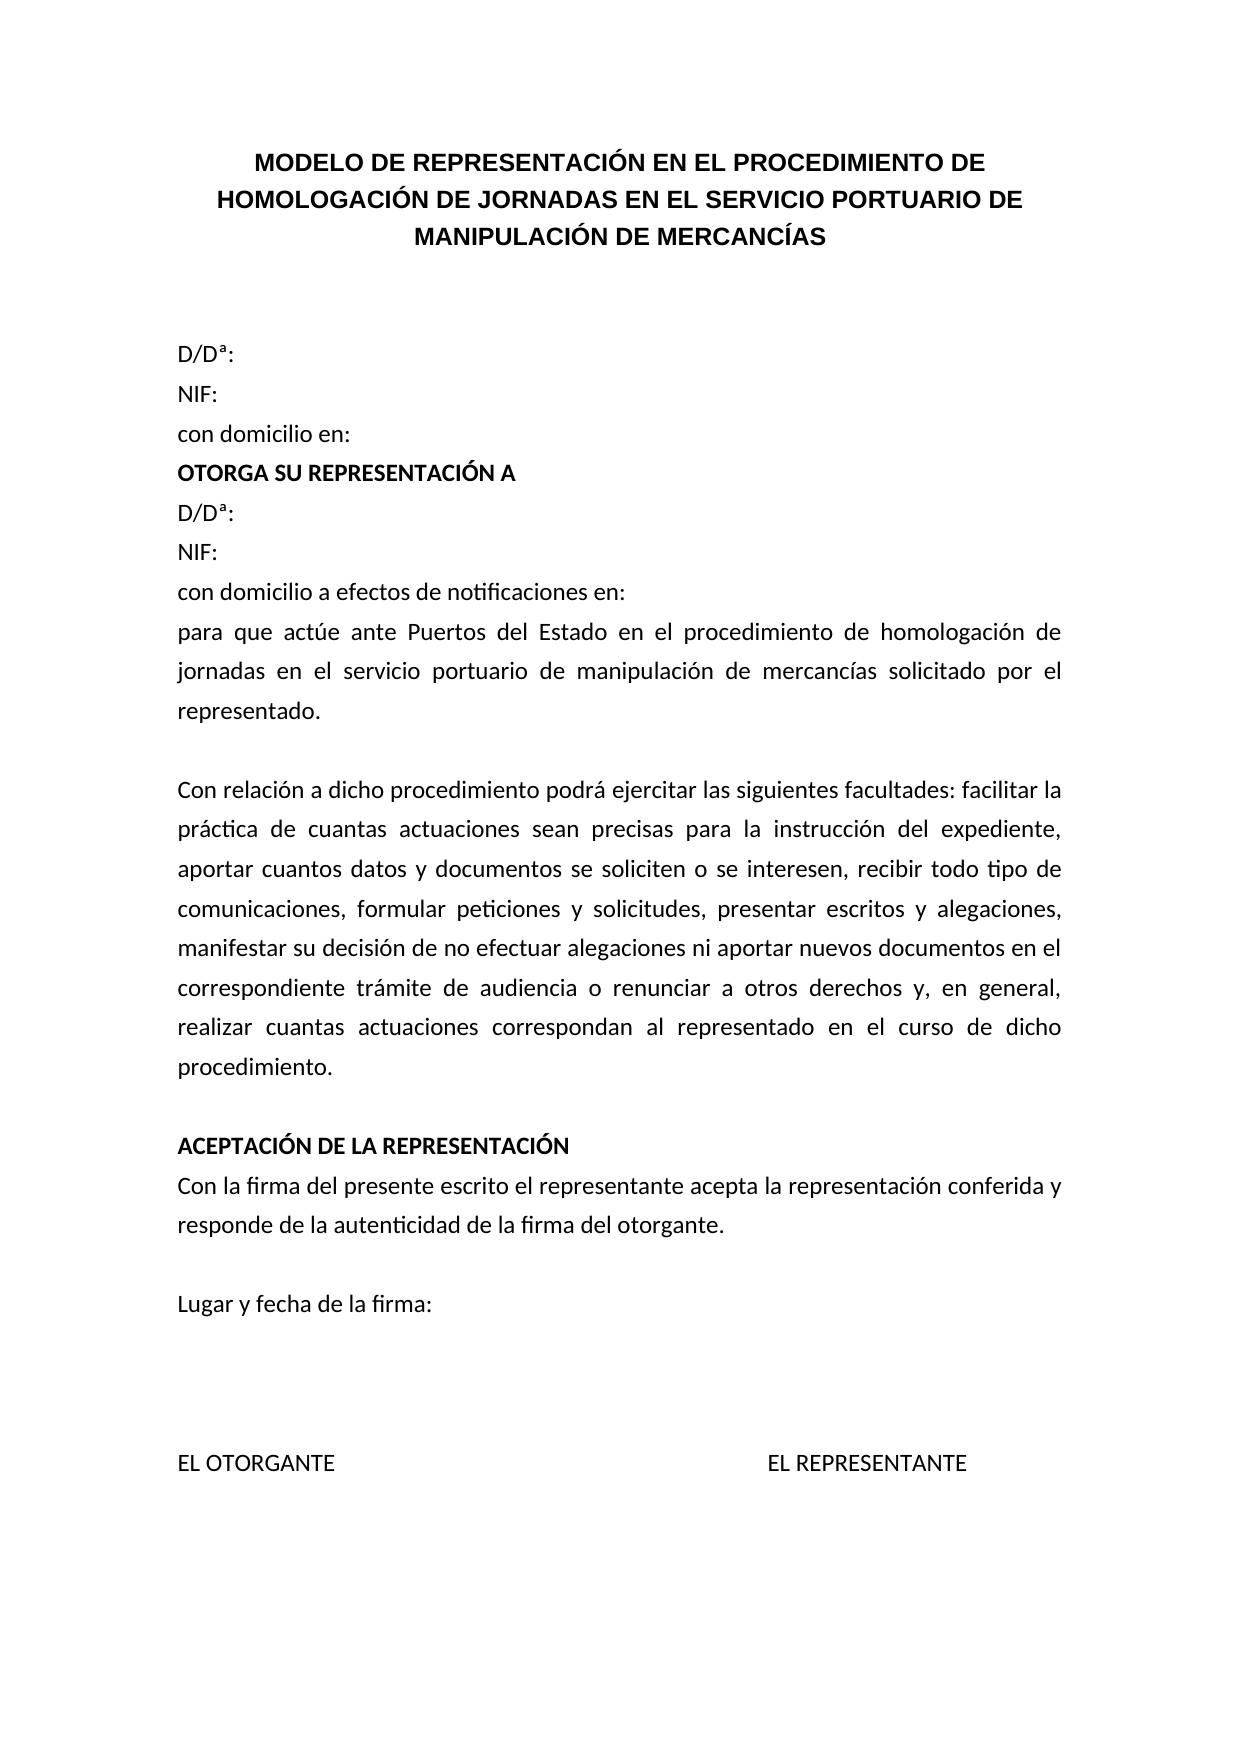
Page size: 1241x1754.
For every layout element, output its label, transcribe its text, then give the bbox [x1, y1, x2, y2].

text con domicilio a efectos de notificaciones en: [177, 576, 1063, 607]
text MODELO DE REPRESENTACIÓN EN EL PROCEDIMIENTO DE HOMOLOGACIÓN DE JORNADAS EN EL SERVICIO PORTUARIO DE MANIPULACIÓN DE MERCANCÍAS [177, 148, 1063, 251]
text D/Dª: [177, 339, 1063, 369]
text OTORGA SU REPRESENTACIÓN A [177, 457, 1063, 488]
text NIF: [177, 537, 1063, 567]
text Lugar y fecha de la firma: [177, 1289, 1063, 1319]
text D/Dª: [177, 497, 1063, 527]
text NIF: [177, 378, 1063, 409]
text EL OTORGANTE EL REPRESENTANTE [177, 1447, 1063, 1477]
text ACEPTACIÓN DE LA REPRESENTACIÓN [177, 1130, 1063, 1161]
text Con relación a dicho procedimiento podrá ejercitar las siguientes facultades: facilitar la práctica de cuantas actuaciones sean precisas para la instrucción del expediente, aportar cuantos datos y documentos se soliciten o se interesen, recibir todo tipo de comunicaciones, formular peticiones y solicitudes, presentar escritos y alegaciones, manifestar su decisión de no efectuar alegaciones ni aportar nuevos documentos en el correspondiente trámite de audiencia o renunciar a otros derechos y, en general, realizar cuantas actuaciones correspondan al representado en el curso de dicho procedimiento. [177, 774, 1063, 1082]
text para que actúe ante Puertos del Estado en el procedimiento de homologación de jornadas en el servicio portuario de manipulación de mercancías solicitado por el representado. [177, 616, 1063, 725]
text con domicilio en: [177, 418, 1063, 448]
text Con la firma del presente escrito el representante acepta la representación conferida y responde de la autenticidad de la firma del otorgante. [177, 1170, 1063, 1240]
